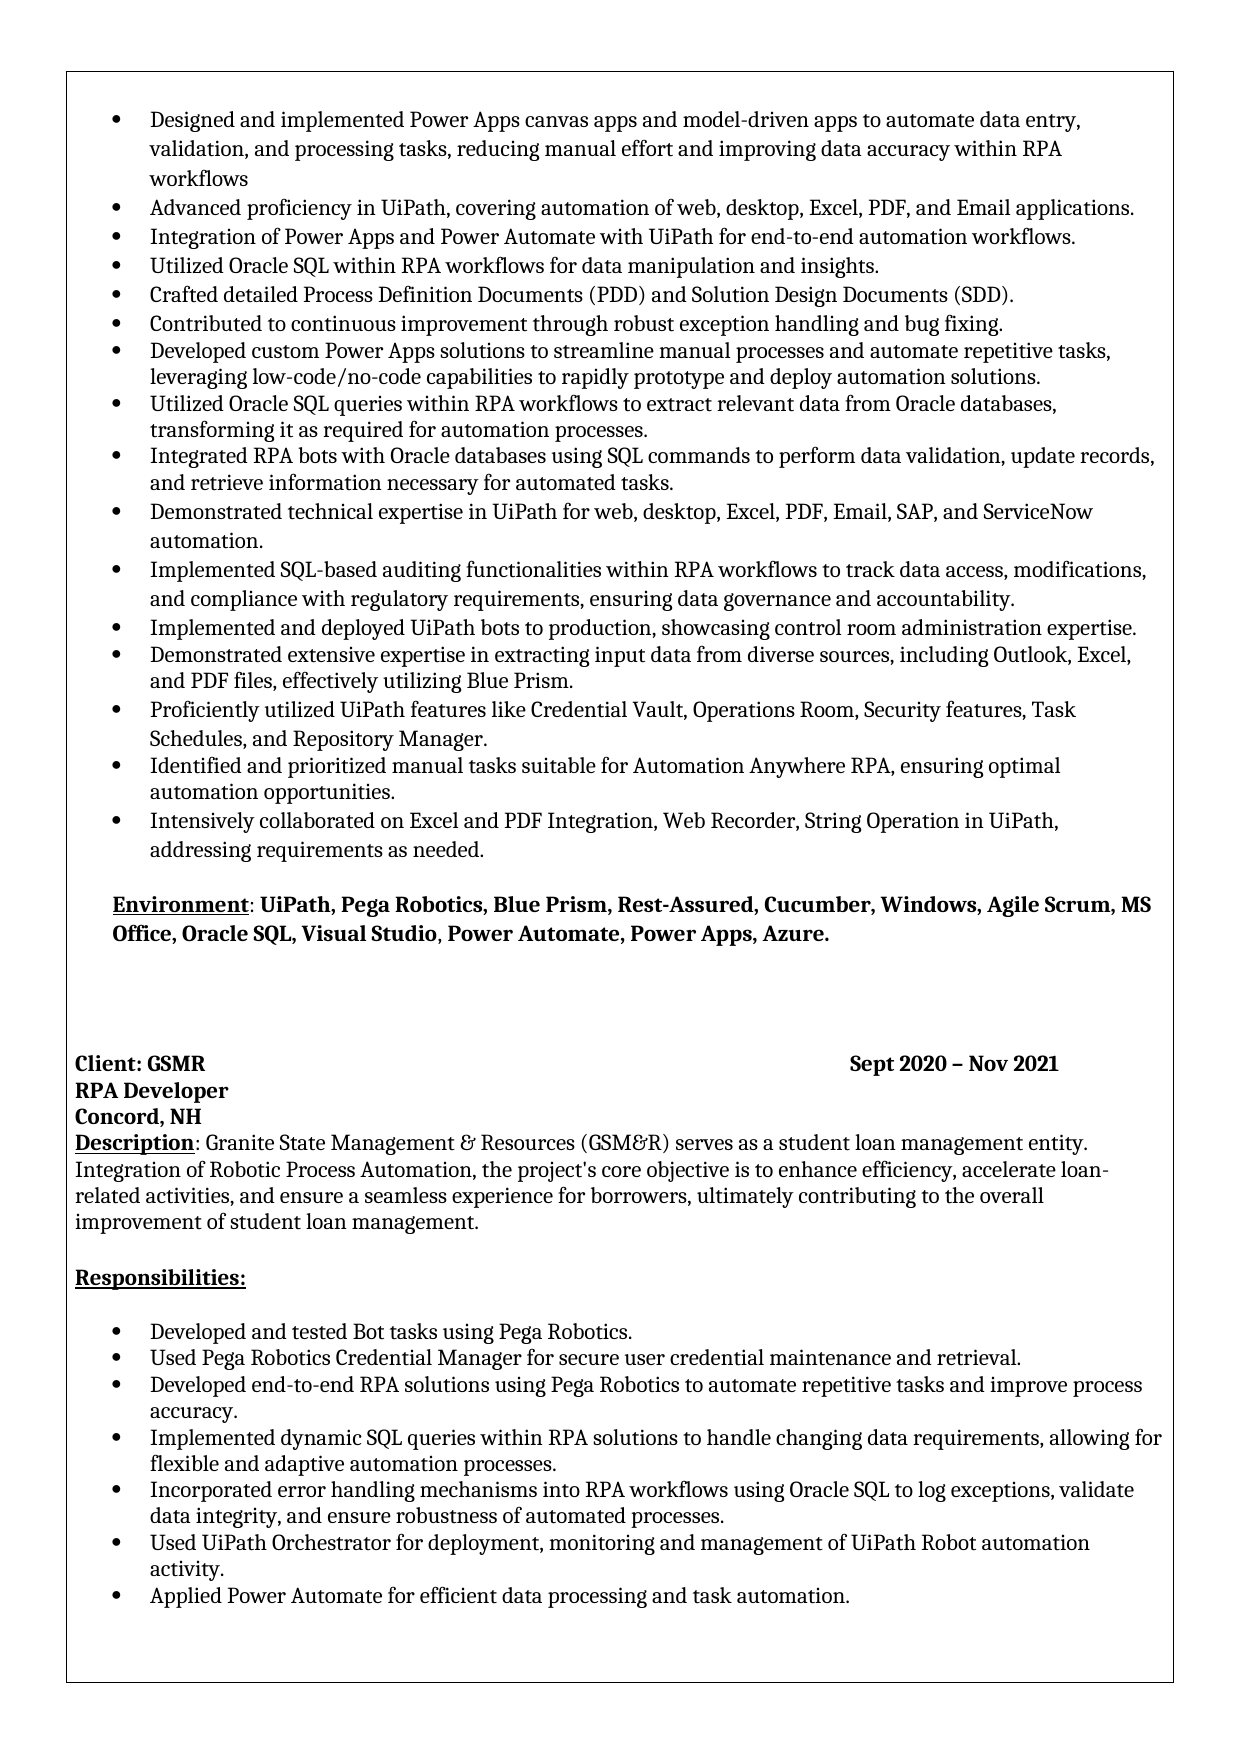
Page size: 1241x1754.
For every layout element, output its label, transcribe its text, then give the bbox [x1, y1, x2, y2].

list Applied Power Automate for efficient data processing and task automation. [112, 1582, 1165, 1609]
list Developed end-to-end RPA solutions using Pega Robotics to automate repetitive tasks and improve process accuracy. [112, 1372, 1165, 1424]
list Integration of Power Apps and Power Automate with UiPath for end-to-end automation workflows. [112, 221, 1165, 250]
list Developed and tested Bot tasks using Pega Robotics. [112, 1316, 1165, 1345]
list Used Pega Robotics Credential Manager for secure user credential maintenance and retrieval. [112, 1345, 1165, 1372]
list Designed and implemented Power Apps canvas apps and model-driven apps to automate data entry, validation, and processing tasks, reducing manual effort and improving data accuracy within RPA workflows [112, 104, 1165, 192]
text RPA Developer [75, 1077, 1165, 1104]
list Integrated RPA bots with Oracle databases using SQL commands to perform data validation, update records, and retrieve information necessary for automated tasks. [112, 443, 1165, 496]
list Contributed to continuous improvement through robust exception handling and bug fixing. [112, 308, 1165, 338]
list Intensively collaborated on Excel and PDF Integration, Web Recorder, String Operation in UiPath, addressing requirements as needed. [112, 805, 1165, 864]
list Incorporated error handling mechanisms into RPA workflows using Oracle SQL to log exceptions, validate data integrity, and ensure robustness of automated processes. [112, 1477, 1165, 1530]
list Demonstrated extensive expertise in extracting input data from diverse sources, including Outlook, Excel, and PDF files, effectively utilizing Blue Prism. [112, 642, 1165, 694]
list Advanced proficiency in UiPath, covering automation of web, desktop, Excel, PDF, and Email applications. [112, 192, 1165, 221]
text Client: GSMR Sept 2020 – Nov 2021 [75, 1051, 1165, 1077]
list Proficiently utilized UiPath features like Credential Vault, Operations Room, Security features, Task Schedules, and Repository Manager. [112, 694, 1165, 753]
list Implemented SQL-based auditing functionalities within RPA workflows to track data access, modifications, and compliance with regulatory requirements, ensuring data governance and accountability. [112, 554, 1165, 612]
list Crafted detailed Process Definition Documents (PDD) and Solution Design Documents (SDD). [112, 279, 1165, 308]
text Concord, NH [75, 1104, 1165, 1130]
list Utilized Oracle SQL within RPA workflows for data manipulation and insights. [112, 250, 1165, 279]
list Demonstrated technical expertise in UiPath for web, desktop, Excel, PDF, Email, SAP, and ServiceNow automation. [112, 496, 1165, 554]
text Responsibilities: [75, 1262, 1165, 1291]
text Description: Granite State Management & Resources (GSM&R) serves as a student loan management entity. Integration of Robotic Process Automation, the project's core objective is to enhance efficiency, accelerate loan-related activities, and ensure a seamless experience for borrowers, ultimately contributing to the overall improvement of student loan management. [75, 1130, 1165, 1236]
list Utilized Oracle SQL queries within RPA workflows to extract relevant data from Oracle databases, transforming it as required for automation processes. [112, 390, 1165, 443]
list Used UiPath Orchestrator for deployment, monitoring and management of UiPath Robot automation activity. [112, 1530, 1165, 1582]
list Developed custom Power Apps solutions to streamline manual processes and automate repetitive tasks, leveraging low-code/no-code capabilities to rapidly prototype and deploy automation solutions. [112, 338, 1165, 390]
list Implemented dynamic SQL queries within RPA solutions to handle changing data requirements, allowing for flexible and adaptive automation processes. [112, 1424, 1165, 1477]
list Identified and prioritized manual tasks suitable for Automation Anywhere RPA, ensuring optimal automation opportunities. [112, 753, 1165, 805]
text Environment: UiPath, Pega Robotics, Blue Prism, Rest-Assured, Cucumber, Windows, Agile Scrum, MS Office, Oracle SQL, Visual Studio, Power Automate, Power Apps, Azure. [112, 889, 1165, 947]
list Implemented and deployed UiPath bots to production, showcasing control room administration expertise. [112, 612, 1165, 642]
